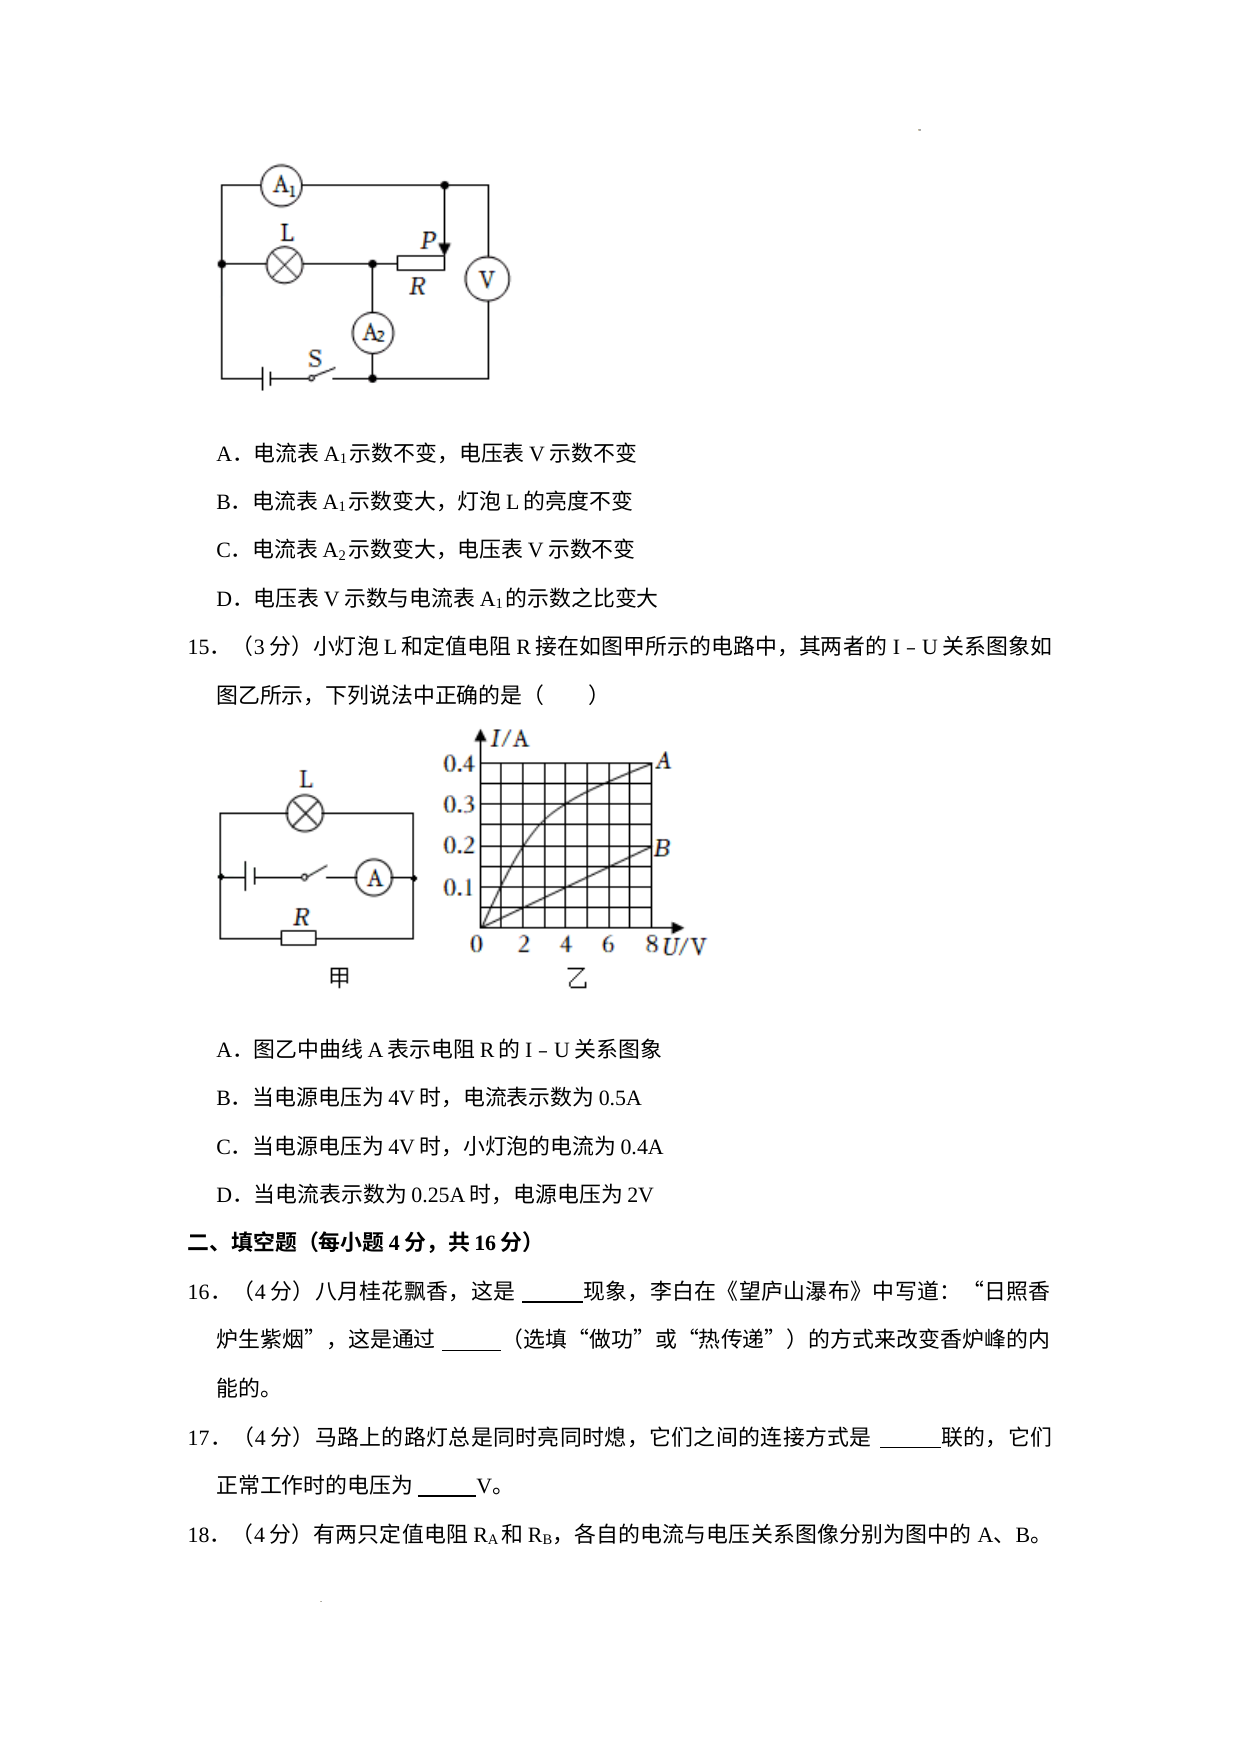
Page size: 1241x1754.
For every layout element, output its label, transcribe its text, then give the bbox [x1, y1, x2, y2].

text 16．（4分）八月桂花飘香，这是 现象，李白在《望庐山瀑布》中写道：“日照香炉生紫烟”，这是通过 （选填“做功”或“热传递”）的方式来改变香炉峰的内能的。 [187, 1273, 1053, 1403]
text D．当电流表示数为0.25A时，电源电压为2V [187, 1177, 1053, 1209]
text A．图乙中曲线A表示电阻R的I﹣U关系图象 [187, 1032, 1053, 1064]
text A．电流表A1示数不变，电压表V示数不变 [187, 435, 1053, 468]
text B．当电源电压为4V时，电流表示数为0.5A [187, 1080, 1053, 1112]
text 二、填空题（每小题4分，共16分） [187, 1225, 1053, 1257]
text C．电流表A2示数变大，电压表V示数不变 [187, 532, 1053, 564]
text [187, 1516, 1053, 1549]
text 17．（4分）马路上的路灯总是同时亮同时熄，它们之间的连接方式是 联的，它们正常工作时的电压为 V。 [187, 1419, 1053, 1500]
text 15．（3分）小灯泡L和定值电阻R接在如图甲所示的电路中，其两者的I﹣U关系图象如图乙所示，下列说法中正确的是（ ） [187, 629, 1053, 710]
picture [216, 162, 513, 394]
picture [216, 725, 709, 990]
text C．当电源电压为4V时，小灯泡的电流为0.4A [187, 1128, 1053, 1161]
text D．电压表V示数与电流表A1的示数之比变大 [187, 580, 1053, 613]
text B．电流表A1示数变大，灯泡L的亮度不变 [187, 484, 1053, 516]
